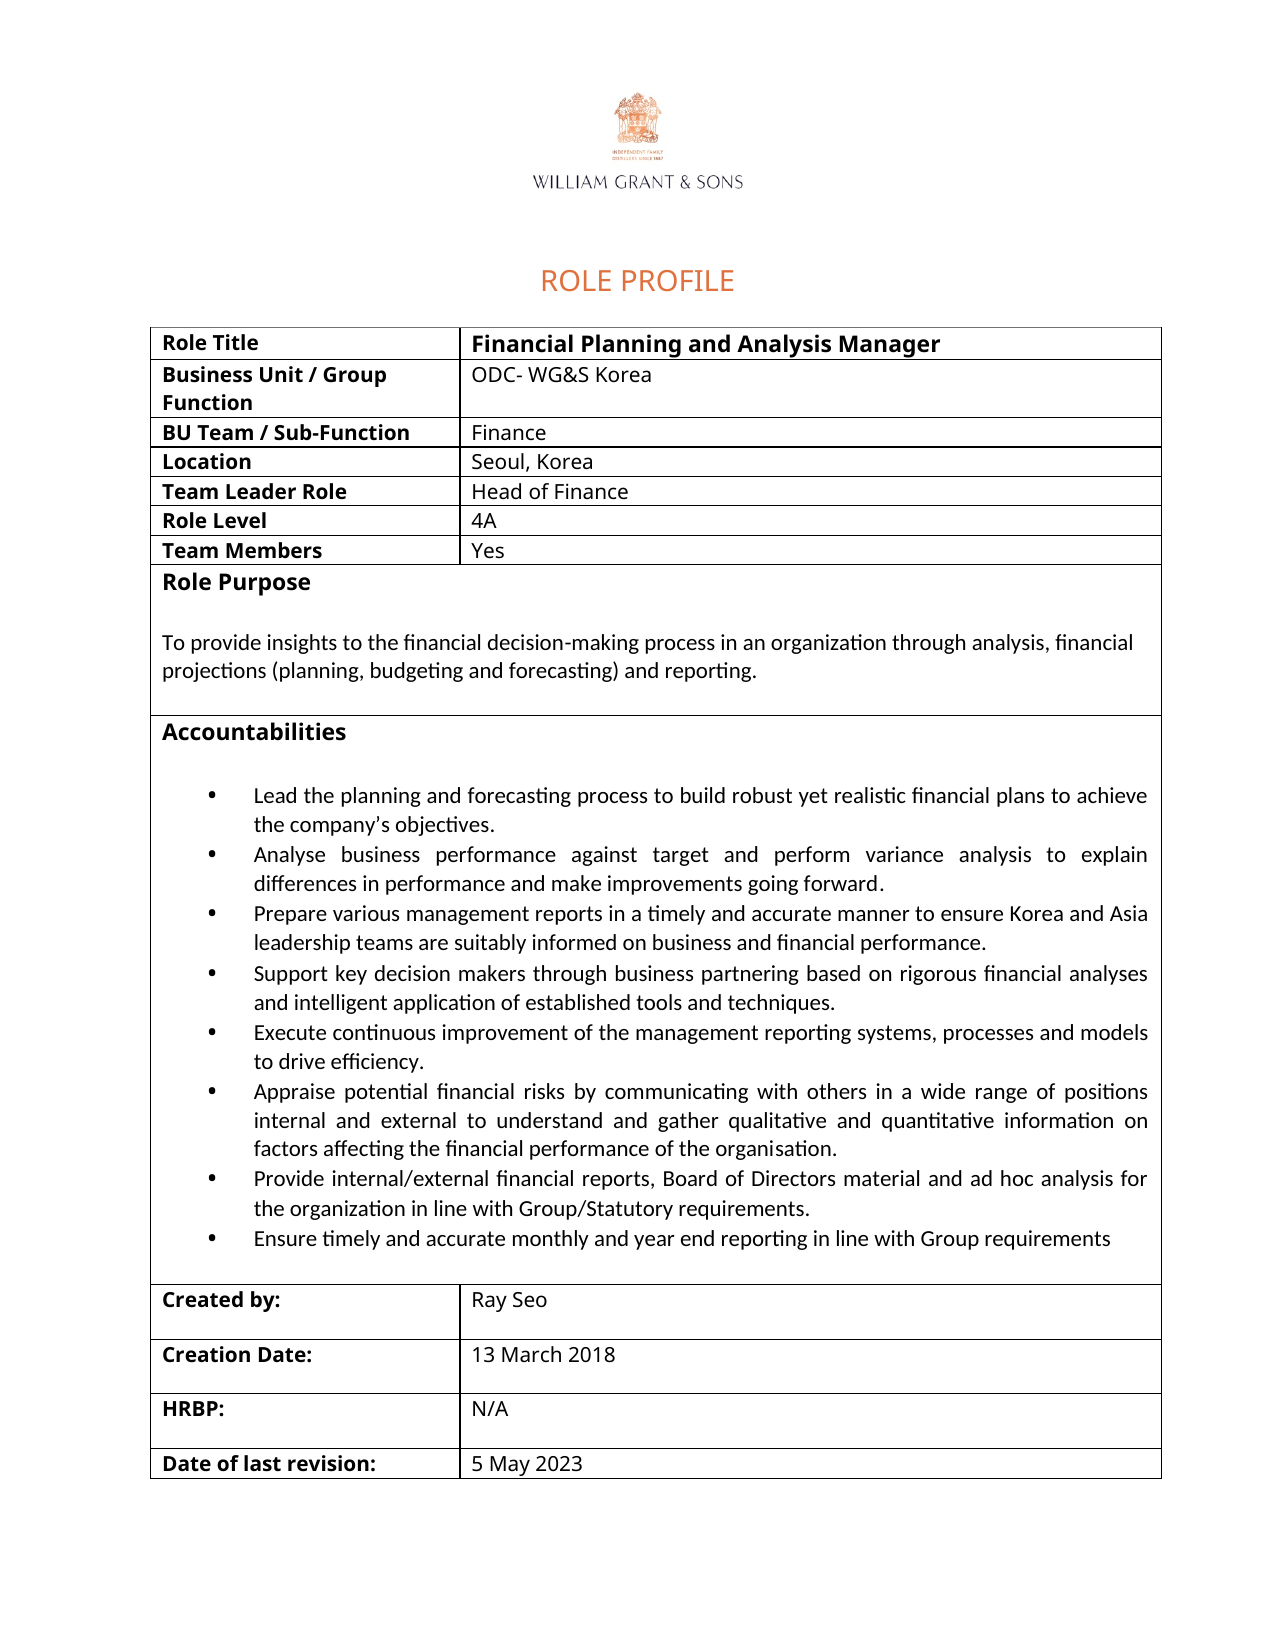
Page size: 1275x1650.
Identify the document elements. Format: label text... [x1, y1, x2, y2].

table_cell Business Unit / Group Function [151, 360, 459, 417]
table_cell Head of Finance [461, 477, 1161, 505]
table_header Role Title [151, 328, 459, 359]
table_cell 13 March 2018 [461, 1340, 1161, 1393]
table_cell Yes [461, 536, 1161, 564]
table_cell Location [151, 448, 459, 476]
table_cell Team Leader Role [151, 477, 459, 505]
table_cell 5 May 2023 [461, 1449, 1161, 1477]
table_cell N/A [461, 1394, 1161, 1448]
table_header Financial Planning and Analysis Manager [461, 328, 1161, 359]
table_cell Role Level [151, 506, 459, 535]
table_cell Created by: [151, 1285, 459, 1339]
subtitle ROLE PROFILE [150, 260, 1125, 300]
table_cell Team Members [151, 536, 459, 564]
table_cell HRBP: [151, 1394, 459, 1448]
picture [483, 70, 792, 211]
table_cell Seoul, Korea [461, 448, 1161, 476]
table_cell Finance [461, 418, 1161, 446]
table_cell Role Purpose To provide insights to the financial decision-making process in an organization through analysis, financial projections (planning, budgeting and forecasting) and reporting. [151, 565, 1161, 715]
table_cell ODC- WG&S Korea [461, 360, 1161, 417]
table_cell 4A [461, 506, 1161, 535]
table_cell Creation Date: [151, 1340, 459, 1393]
table_cell Date of last revision: [151, 1449, 459, 1477]
table_cell Accountabilities Lead the planning and forecasting process to build robust yet realistic financial plans to achieve the company’s objectives. Analyse business performance against target and perform variance analysis to explain differences in performance and make improvements going forward. Prepare various management reports in a timely and accurate manner to ensure Korea and Asia leadership teams are suitably informed on business and financial performance. Support key decision makers through business partnering based on rigorous financial analyses and intelligent application of established tools and techniques. Execute continuous improvement of the management reporting systems, processes and models to drive efficiency. Appraise potential financial risks by communicating with others in a wide range of positions internal and external to understand and gather qualitative and quantitative information on factors affecting the financial performance of the organisation. Provide internal/external financial reports, Board of Directors material and ad hoc analysis for the organization in line with Group/Statutory requirements. Ensure timely and accurate monthly and year end reporting in line with Group requirements [151, 716, 1161, 1284]
table_cell BU Team / Sub-Function [151, 418, 459, 446]
table_cell Ray Seo [461, 1285, 1161, 1339]
